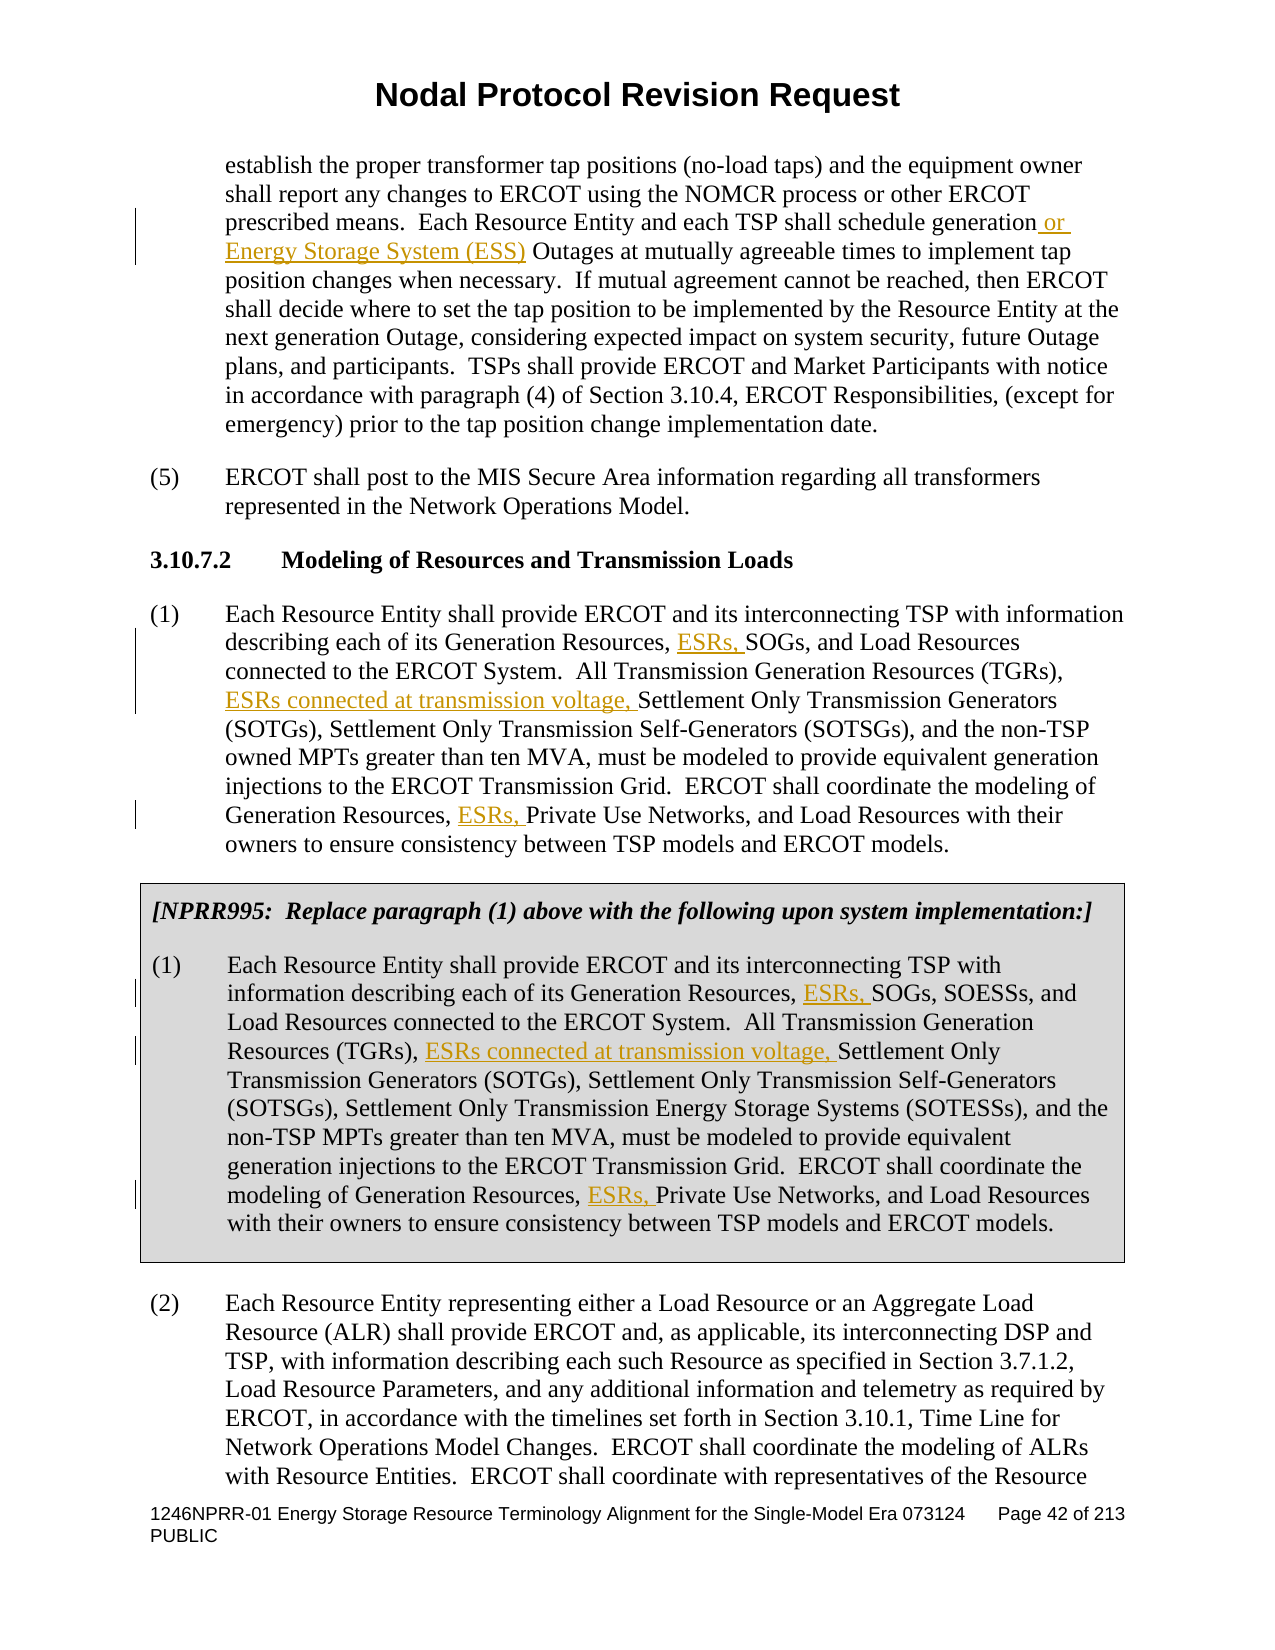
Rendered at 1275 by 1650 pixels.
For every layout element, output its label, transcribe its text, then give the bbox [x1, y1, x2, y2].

table_header [NPRR995: Replace paragraph (1) above with the following upon system implementation:] (1) Each Resource Entity shall provide ERCOT and its interconnecting TSP with information describing each of its Generation Resources, SOGs, SOESSs, and Load Resources connected to the ERCOT System. All Transmission Generation Resources (TGRs), Settlement Only Transmission Generators (SOTGs), Settlement Only Transmission Self-Generators (SOTSGs), Settlement Only Transmission Energy Storage Systems (SOTESSs), and the non-TSP MPTs greater than ten MVA, must be modeled to provide equivalent generation injections to the ERCOT Transmission Grid. ERCOT shall coordinate the modeling of Generation Resources, Private Use Networks, and Load Resources with their owners to ensure consistency between TSP models and ERCOT models. [141, 884, 1124, 1262]
text 3.10.7.2 Modeling of Resources and Transmission Loads [150, 545, 1125, 574]
text (5) ERCOT shall post to the MIS Secure Area information regarding all transformers represented in the Network Operations Model. [150, 462, 1125, 520]
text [150, 1288, 1125, 1489]
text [150, 150, 1125, 437]
text (1) Each Resource Entity shall provide ERCOT and its interconnecting TSP with information describing each of its Generation Resources, SOGs, and Load Resources connected to the ERCOT System. All Transmission Generation Resources (TGRs), Settlement Only Transmission Generators (SOTGs), Settlement Only Transmission Self-Generators (SOTSGs), and the non-TSP owned MPTs greater than ten MVA, must be modeled to provide equivalent generation injections to the ERCOT Transmission Grid. ERCOT shall coordinate the modeling of Generation Resources, Private Use Networks, and Load Resources with their owners to ensure consistency between TSP models and ERCOT models. [150, 599, 1125, 857]
